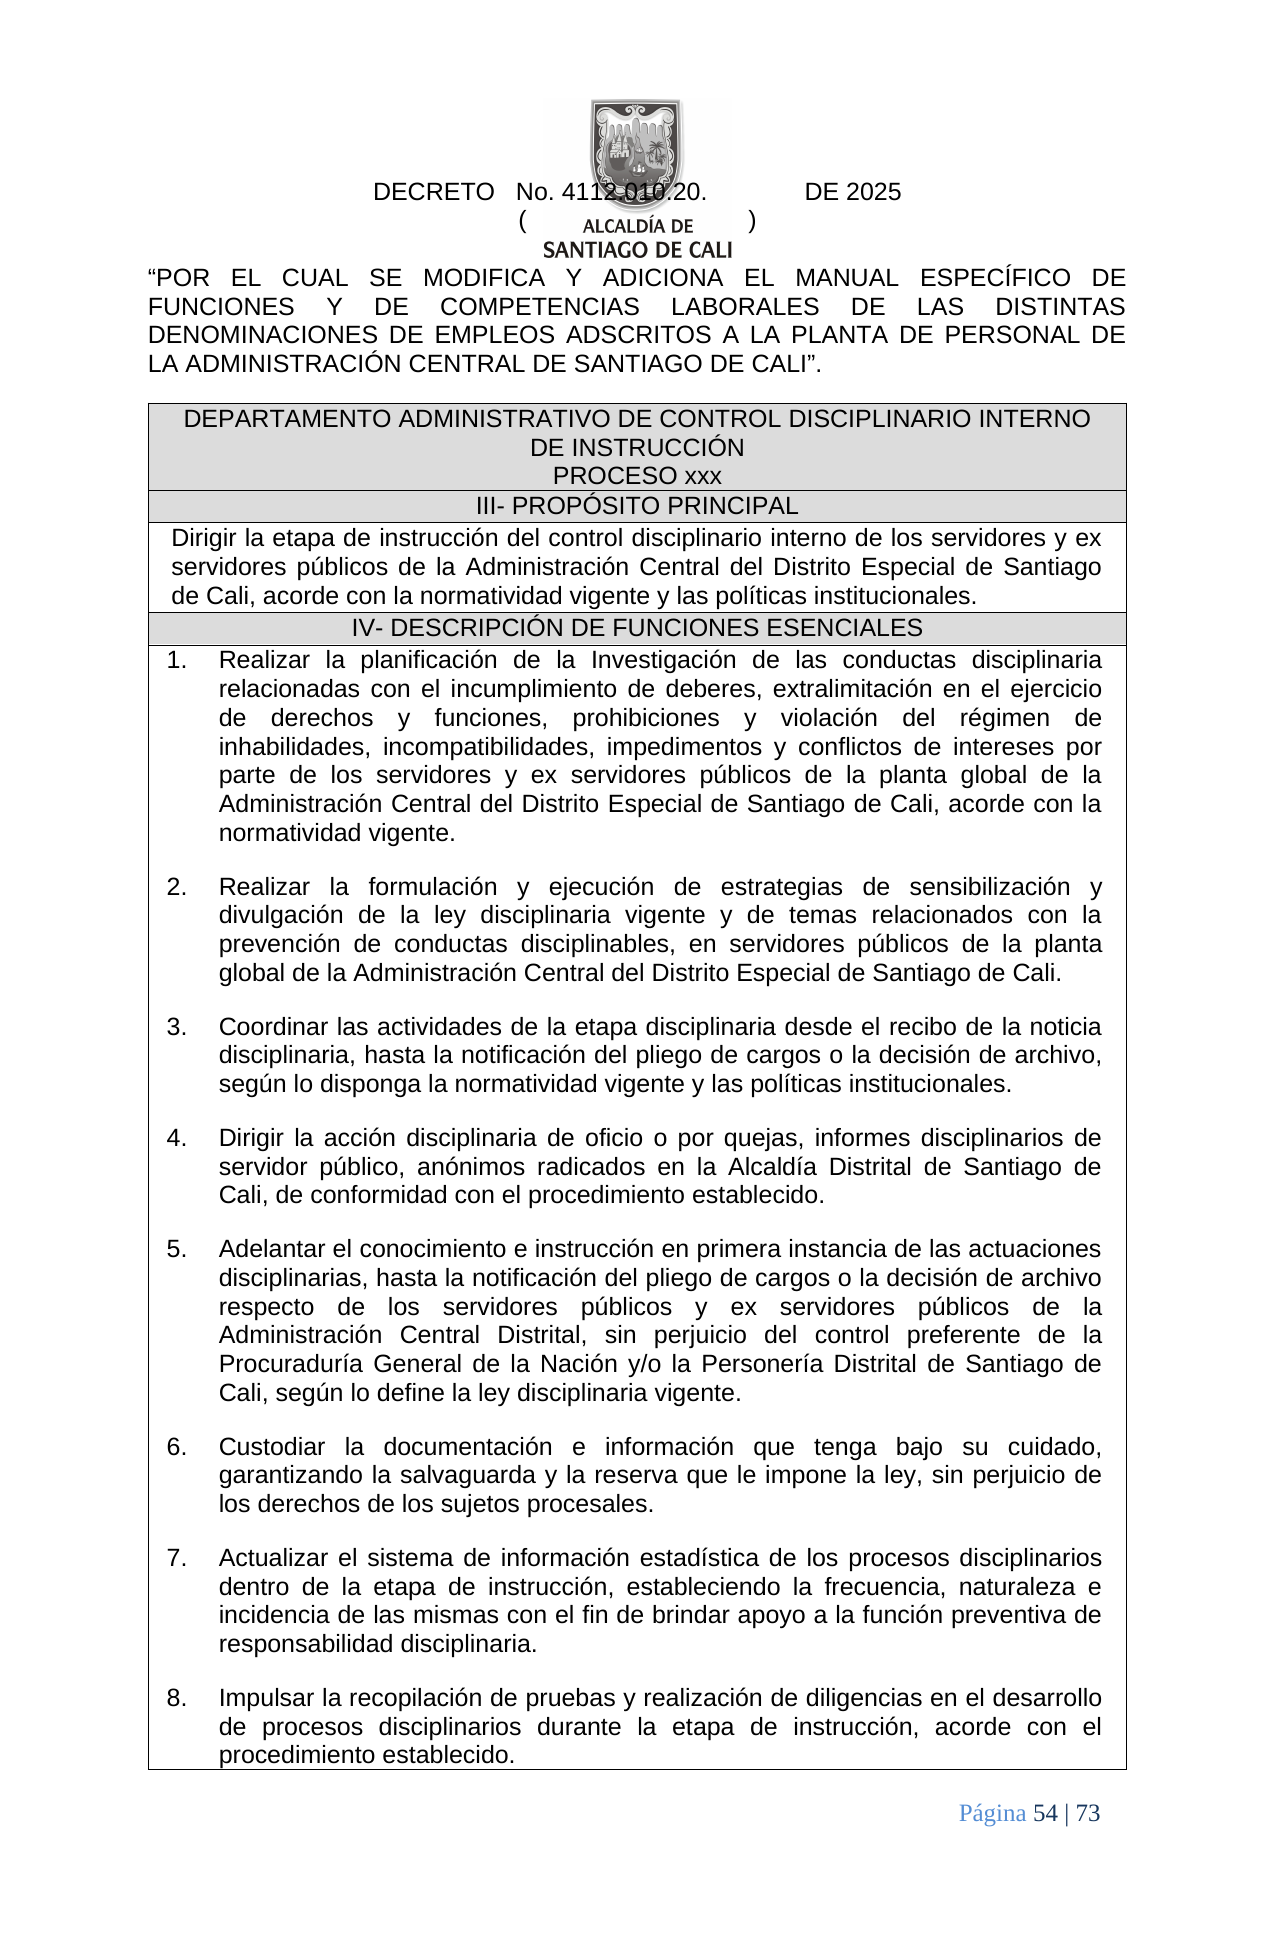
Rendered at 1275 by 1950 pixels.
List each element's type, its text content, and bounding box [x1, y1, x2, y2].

table_cell IV- DESCRIPCIÓN DE FUNCIONES ESENCIALES [149, 613, 1126, 644]
picture [543, 98, 732, 258]
table_cell Dirigir la etapa de instrucción del control disciplinario interno de los servidores y ex servidores públicos de la Administración Central del Distrito Especial de Santiago de Cali, acorde con la normatividad vigente y las políticas institucionales. [149, 523, 1126, 612]
table_cell II.ÁREA FUNCIONAL: DEPARTAMENTO ADMINISTRATIVO DE CONTROL DISCIPLINARIO INTERNO DE INSTRUCCIÓN PROCESO xxx [149, 404, 1126, 490]
table_cell III- PROPÓSITO PRINCIPAL [149, 491, 1126, 522]
